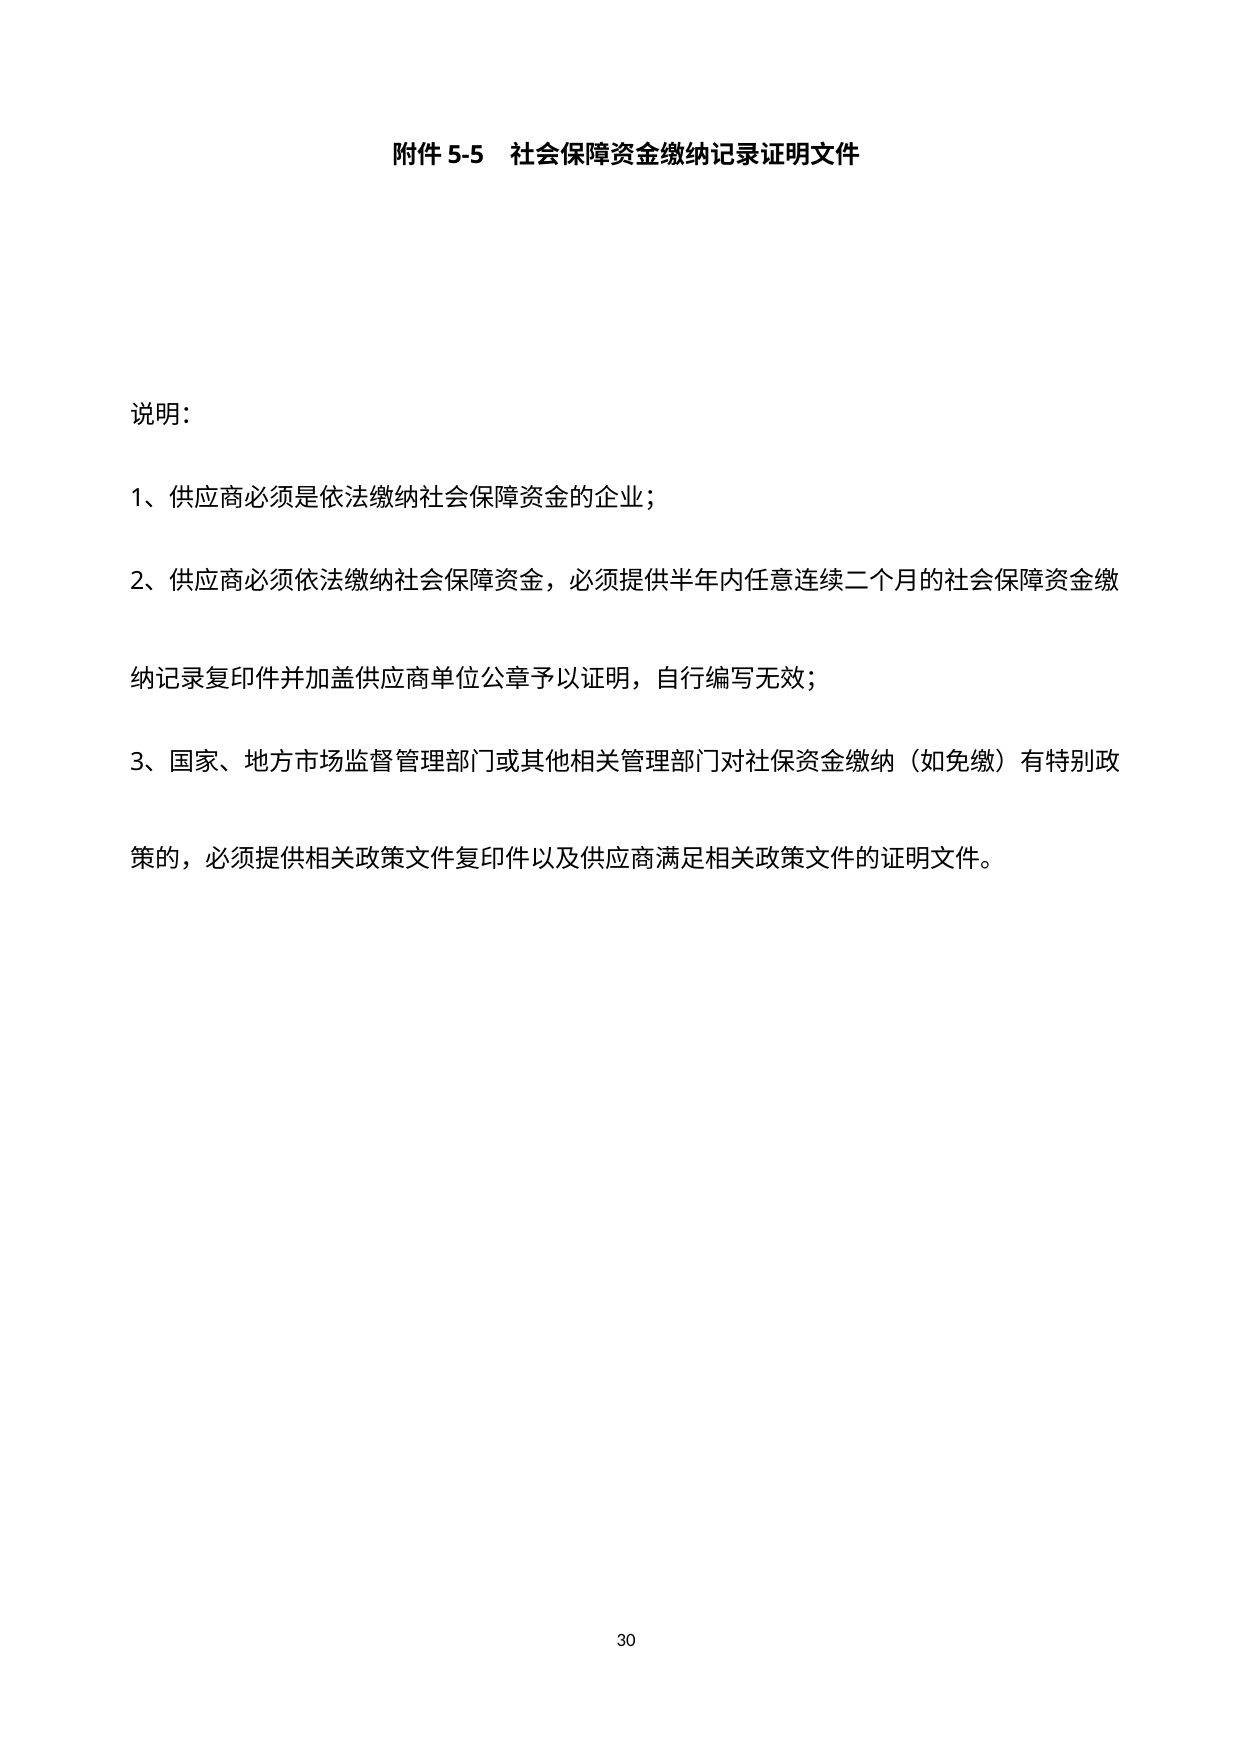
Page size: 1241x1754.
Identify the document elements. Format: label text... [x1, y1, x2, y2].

list 附件5-5 社会保障资金缴纳记录证明文件 [130, 121, 1122, 186]
text 1、供应商必须是依法缴纳社会保障资金的企业； [130, 463, 1122, 528]
text 说明： [130, 380, 1122, 445]
text 3、国家、地方市场监督管理部门或其他相关管理部门对社保资金缴纳（如免缴）有特别政策的，必须提供相关政策文件复印件以及供应商满足相关政策文件的证明文件。 [130, 727, 1122, 889]
text 2、供应商必须依法缴纳社会保障资金，必须提供半年内任意连续二个月的社会保障资金缴纳记录复印件并加盖供应商单位公章予以证明，自行编写无效； [130, 546, 1122, 709]
